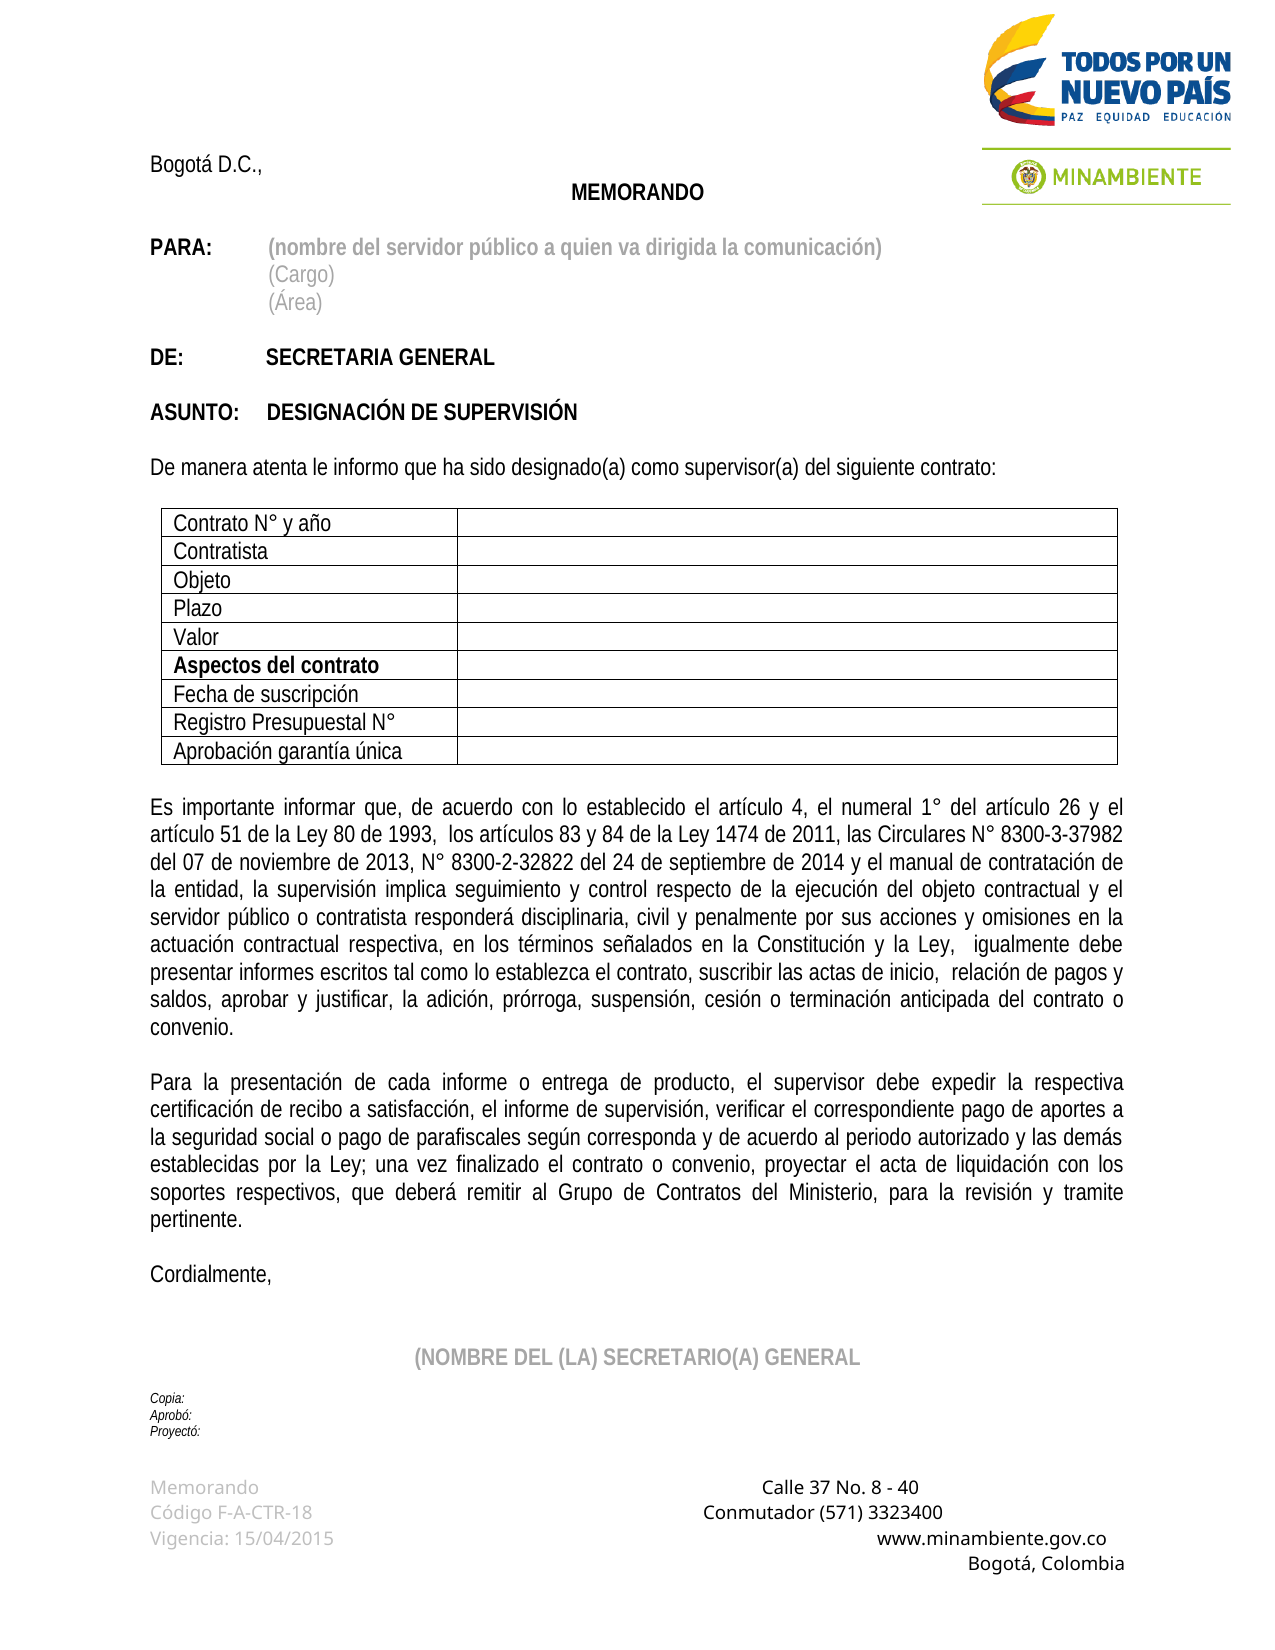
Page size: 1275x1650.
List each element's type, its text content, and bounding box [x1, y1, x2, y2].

text Aprobó: [150, 1406, 1125, 1423]
table_cell Aprobación garantía única [162, 737, 457, 764]
table_cell Contratista [162, 537, 457, 564]
table_cell [458, 537, 1117, 564]
text Para la presentación de cada informe o entrega de producto, el supervisor debe expedir la respectiva certificación de recibo a satisfacción, el informe de supervisión, verificar el correspondiente pago de aportes a la seguridad social o pago de parafiscales según corresponda y de acuerdo al periodo autorizado y las demás establecidas por la Ley; una vez finalizado el contrato o convenio, proyectar el acta de liquidación con los soportes respectivos, que deberá remitir al Grupo de Contratos del Ministerio, para la revisión y tramite pertinente. [150, 1068, 1125, 1233]
text MEMORANDO [150, 177, 1125, 205]
table_cell [458, 708, 1117, 736]
text DE: SECRETARIA GENERAL [150, 342, 884, 370]
table_cell [458, 680, 1117, 707]
table_header [458, 509, 1117, 536]
text Bogotá D.C., [150, 150, 1125, 177]
table_cell Fecha de suscripción [162, 680, 457, 707]
table_cell Plazo [162, 594, 457, 622]
table_cell [458, 623, 1117, 650]
table_cell [458, 651, 1117, 679]
text (Área) [268, 287, 1125, 315]
text (NOMBRE DEL (LA) SECRETARIO(A) GENERAL [150, 1343, 1125, 1370]
table_cell Valor [162, 623, 457, 650]
text ASUNTO: DESIGNACIÓN DE SUPERVISIÓN [150, 397, 1125, 425]
table_cell [458, 737, 1117, 764]
text De manera atenta le informo que ha sido designado(a) como supervisor(a) del siguiente contrato: [150, 452, 1125, 480]
picture [981, 14, 1231, 205]
text PARA: (nombre del servidor público a quien va dirigida la comunicación) [150, 232, 1125, 260]
table_header Contrato N° y año [162, 509, 457, 536]
table_cell [458, 594, 1117, 622]
text (Cargo) [268, 260, 1125, 287]
table_cell Aspectos del contrato [162, 651, 457, 679]
text Proyectó: [150, 1423, 1125, 1440]
text Cordialmente, [150, 1260, 1125, 1288]
text Es importante informar que, de acuerdo con lo establecido el artículo 4, el numeral 1° del artículo 26 y el artículo 51 de la Ley 80 de 1993, los artículos 83 y 84 de la Ley 1474 de 2011, las Circulares N° 8300-3-37982 del 07 de noviembre de 2013, N° 8300-2-32822 del 24 de septiembre de 2014 y el manual de contratación de la entidad, la supervisión implica seguimiento y control respecto de la ejecución del objeto contractual y el servidor público o contratista responderá disciplinaria, civil y penalmente por sus acciones y omisiones en la actuación contractual respectiva, en los términos señalados en la Constitución y la Ley, igualmente debe presentar informes escritos tal como lo establezca el contrato, suscribir las actas de inicio, relación de pagos y saldos, aprobar y justificar, la adición, prórroga, suspensión, cesión o terminación anticipada del contrato o convenio. [150, 793, 1125, 1040]
table_cell [458, 566, 1117, 593]
table_cell Registro Presupuestal N° [162, 708, 457, 736]
table_cell Objeto [162, 566, 457, 593]
text Copia: [150, 1389, 1125, 1406]
